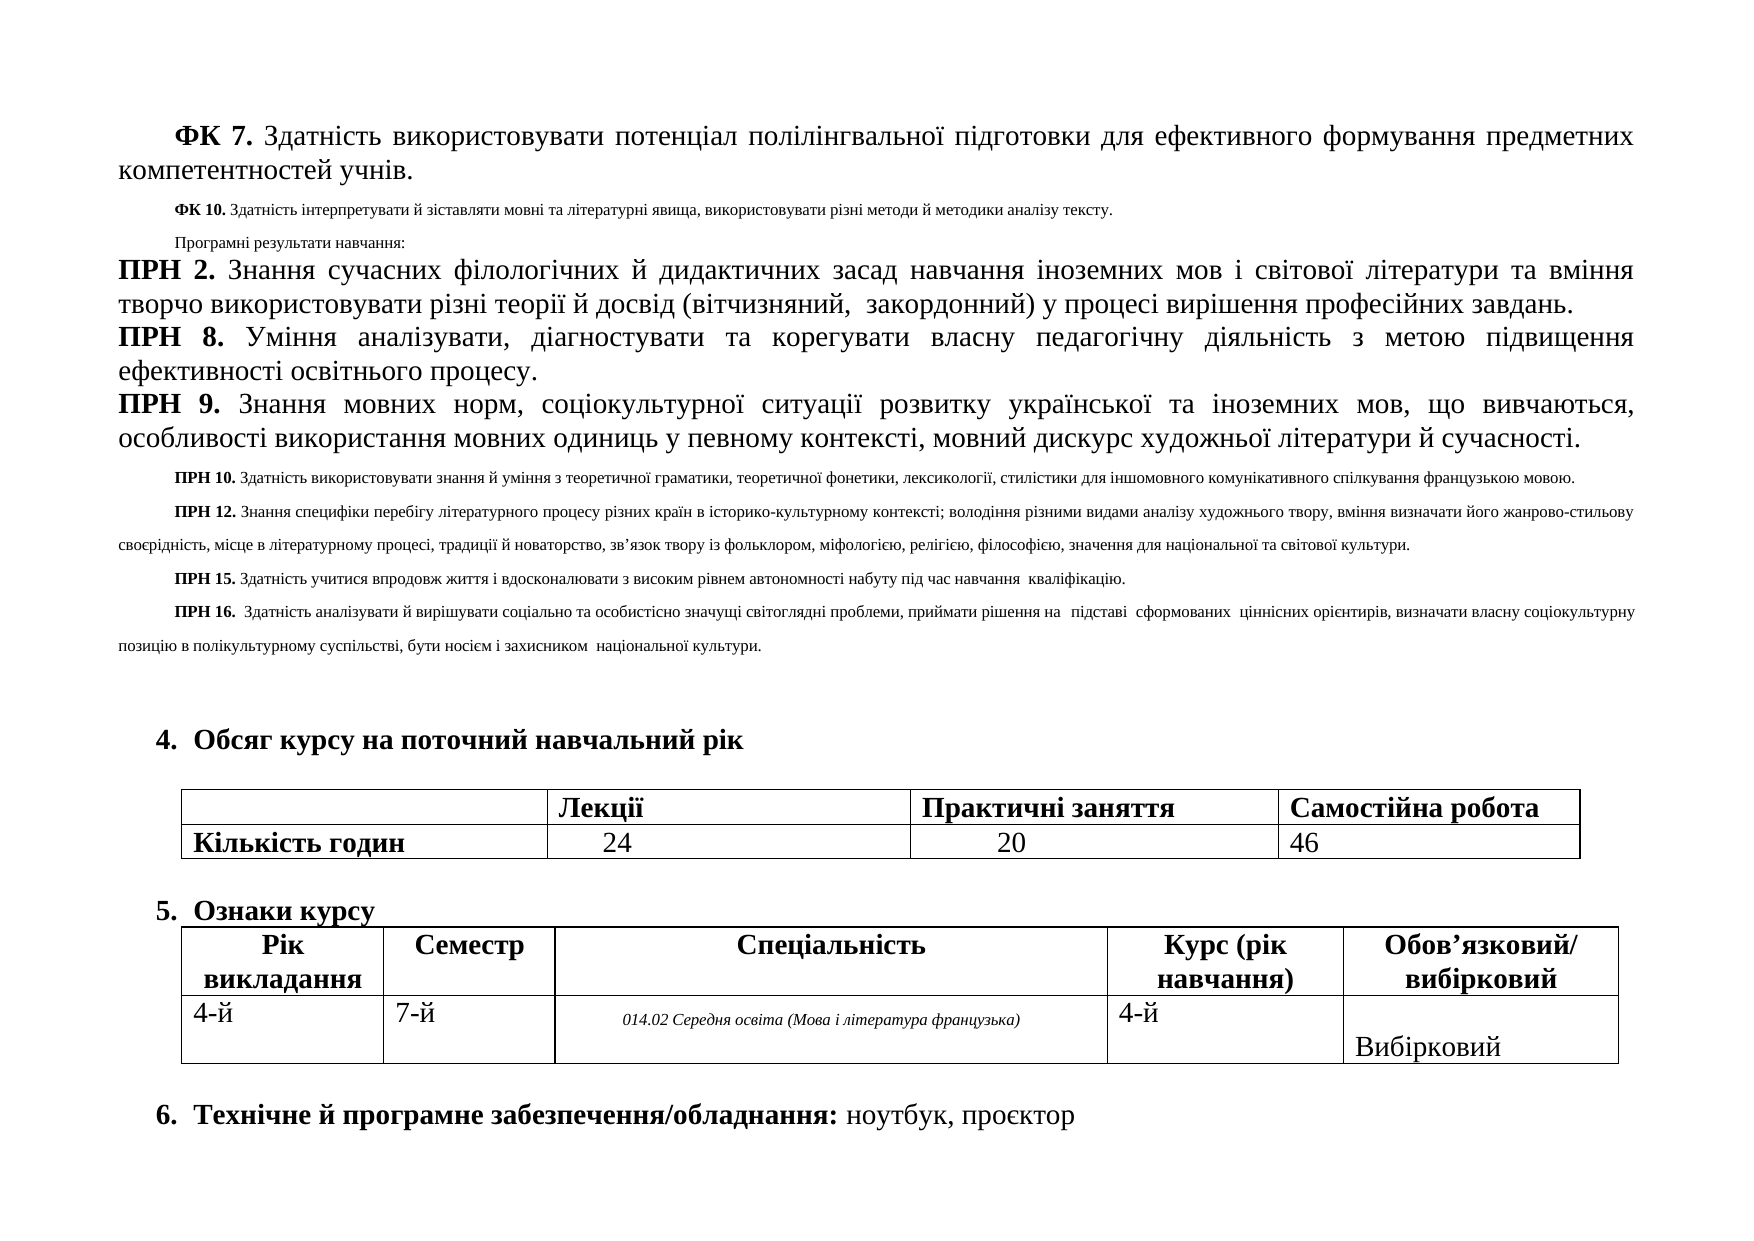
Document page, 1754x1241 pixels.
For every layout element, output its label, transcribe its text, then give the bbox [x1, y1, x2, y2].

table_header [182, 790, 547, 824]
list Технічне й програмне забезпечення/обладнання: ноутбук, проєктор [156, 1097, 1636, 1131]
table_cell 4-й [1108, 996, 1343, 1063]
text Програмні результати навчання: [118, 219, 1636, 252]
table_header Лекції [548, 790, 910, 824]
table_header Рік викладання [182, 928, 383, 994]
text ПРН 12. Знання специфіки перебігу літературного процесу різних країн в історико-культурному контексті; володіння різними видами аналізу художнього твору, вміння визначати його жанрово-стильову своєрідність, місце в літературному процесі, традиції й новаторство, зв’язок твору із фольклором, міфологією, релігією, філософією, значення для національної та світової культури. [118, 487, 1636, 554]
table_header Спеціальність [556, 928, 1107, 994]
text ФК 7. Здатність використовувати потенціал полілінгвальної підготовки для ефективного формування предметних компетентностей учнів. [118, 118, 1636, 185]
table_cell 24 [548, 825, 910, 858]
list Ознаки курсу [156, 893, 1636, 926]
text ПРН 15. Здатність учитися впродовж життя і вдосконалювати з високим рівнем автономності набуту під час навчання кваліфікацію. [118, 554, 1636, 588]
table_header Курс (рік навчання) [1108, 928, 1343, 994]
text ПРН 16. Здатність аналізувати й вирішувати соціально та особистісно значущі світоглядні проблеми, приймати рішення на підставі сформованих ціннісних орієнтирів, визначати власну соціокультурну позицію в полікультурному суспільстві, бути носієм і захисником національної культури. [118, 588, 1636, 655]
table_cell 20 [911, 825, 1278, 858]
table_header Практичні заняття [911, 790, 1278, 824]
text ПРН 9. Знання мовних норм, соціокультурної ситуації розвитку української та іноземних мов, що вивчаються, особливості використання мовних одиниць у певному контексті, мовний дискурс художньої літератури й сучасності. [118, 387, 1636, 454]
table_cell 4-й [182, 996, 383, 1063]
table_header Самостійна робота [1279, 790, 1579, 824]
table_cell Вибірковий [1344, 996, 1618, 1063]
table_header Семестр [384, 928, 554, 994]
table_cell Кількість годин [182, 825, 547, 858]
list Обсяг курсу на поточний навчальний рік [156, 722, 1636, 756]
table_header Обов’язковий/ вибірковий [1344, 928, 1618, 994]
text ПРН 2. Знання сучасних філологічних й дидактичних засад навчання іноземних мов і світової літератури та вміння творчо використовувати різні теорії й досвід (вітчизняний, закордонний) у процесі вирішення професійних завдань. [118, 252, 1636, 319]
text ПРН 10. Здатність використовувати знання й уміння з теоретичної граматики, теоретичної фонетики, лексикології, стилістики для іншомовного комунікативного спілкування французькою мовою. [118, 454, 1636, 487]
text ФК 10. Здатність інтерпретувати й зіставляти мовні та літературні явища, використовувати різні методи й методики аналізу тексту. [118, 185, 1636, 219]
text ПРН 8. Уміння аналізувати, діагностувати та корегувати власну педагогічну діяльність з метою підвищення ефективності освітнього процесу. [118, 319, 1636, 387]
table_cell 46 [1279, 825, 1579, 858]
table_cell 014.02 Середня освіта (Мова і література французька) [556, 996, 1107, 1063]
table_cell 7-й [384, 996, 554, 1063]
